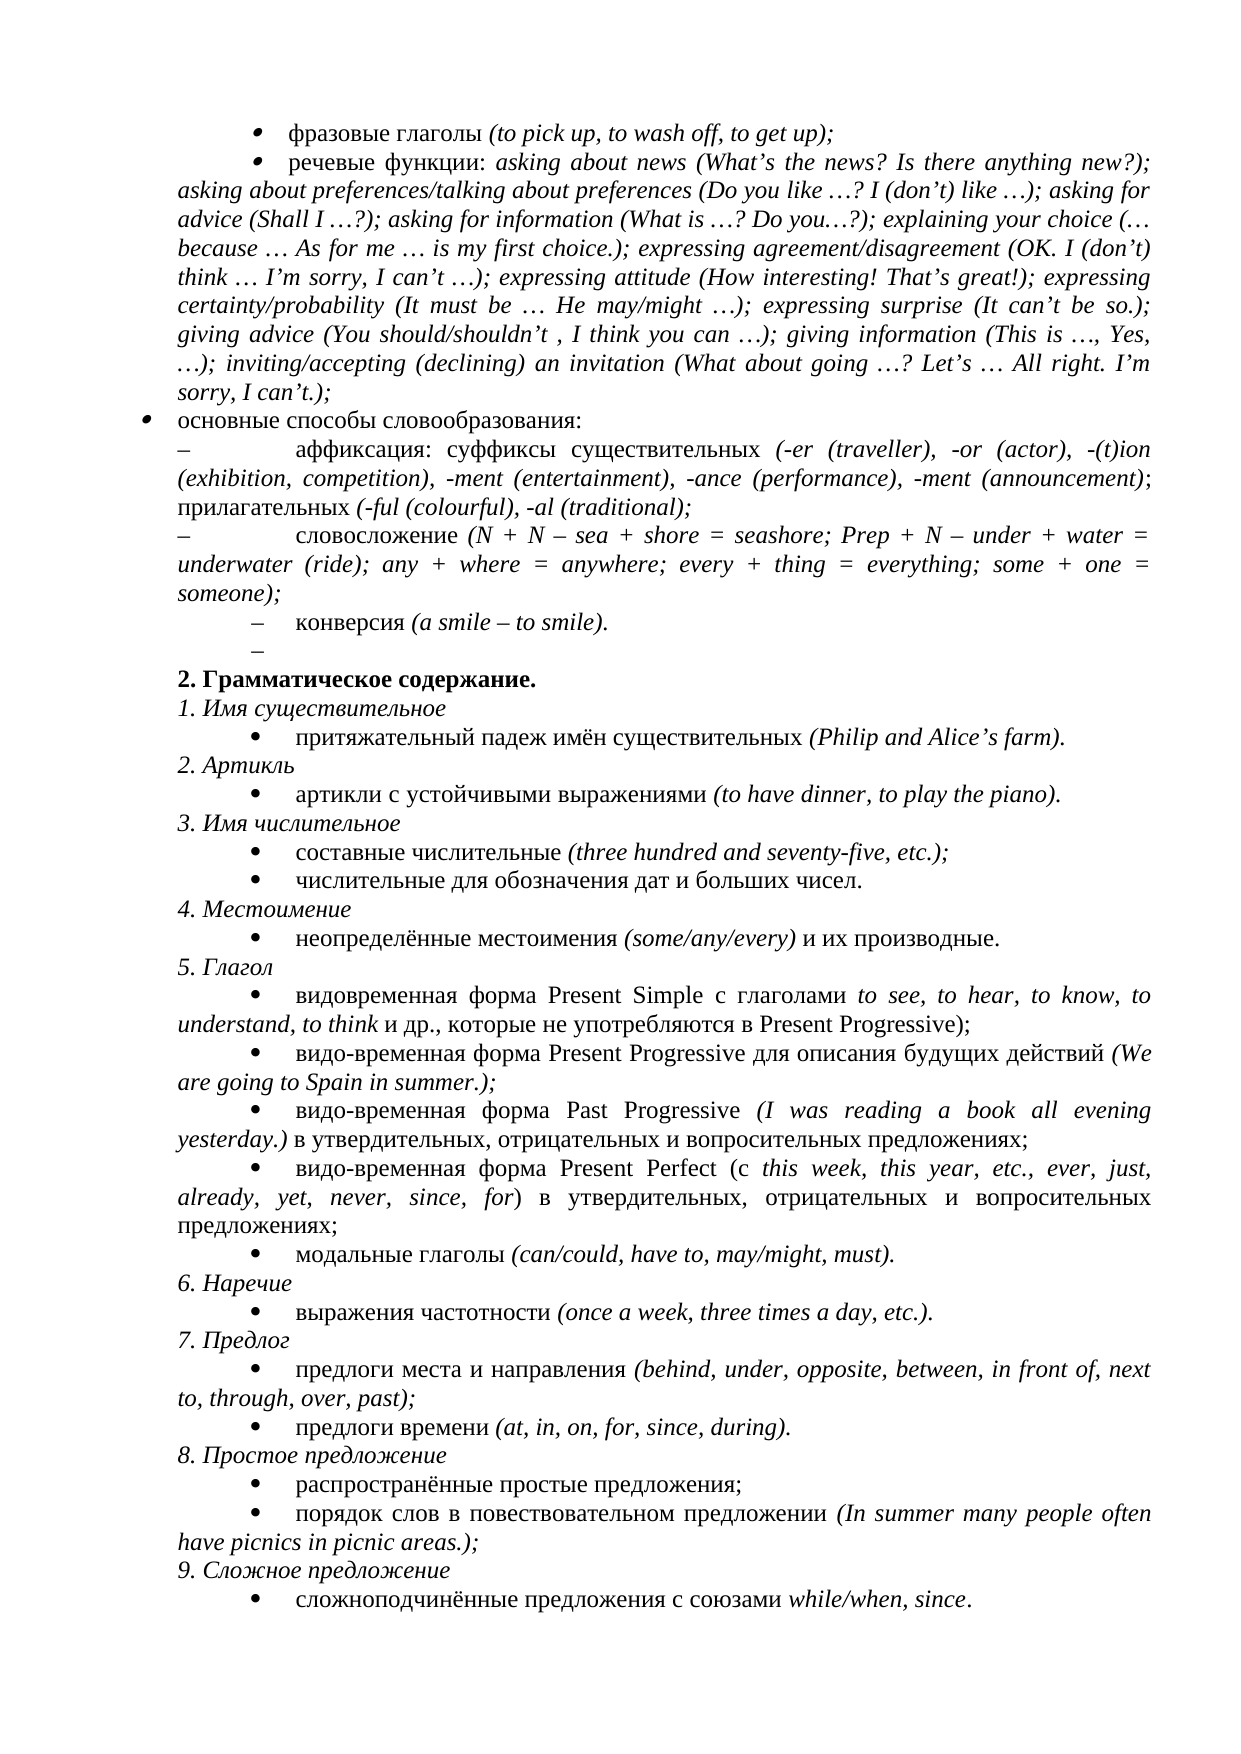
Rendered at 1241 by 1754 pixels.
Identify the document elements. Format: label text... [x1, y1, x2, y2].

text 2. Артикль [177, 751, 1152, 779]
list видо-временная форма Present Progressive для описания будущих действий (We are going to Spain in summer.); [177, 1038, 1152, 1096]
text 4. Местоимение [177, 894, 1152, 923]
list аффиксация: суффиксы существительных (-er (traveller), -or (actor), -(t)ion (exhibition, competition), -ment (entertainment), -ance (performance), -ment (announcement); прилагательных (-ful (colourful), -al (traditional); [177, 434, 1152, 521]
text 8. Простое предложение [177, 1441, 1152, 1469]
list притяжательный падеж имён существительных (Philip and Alice’s farm). [177, 722, 1152, 751]
text 6. Наречие [177, 1268, 1152, 1297]
list неопределённые местоимения (some/any/every) и их производные. [177, 923, 1152, 952]
list составные числительные (three hundred and seventy-five, etc.); [177, 837, 1152, 866]
list видо-временная форма Past Progressive (I was reading a book all evening yesterday.) в утвердительных, отрицательных и вопросительных предложениях; [177, 1096, 1152, 1153]
list фразовые глаголы (to pick up, to wash off, to get up); [177, 118, 1152, 147]
text 1. Имя существительное [177, 693, 1152, 722]
list распространённые простые предложения; [177, 1469, 1152, 1498]
text 7. Предлог [177, 1326, 1152, 1354]
list предлоги места и направления (behind, under, opposite, between, in front of, next to, through, over, past); [177, 1354, 1152, 1412]
list сложноподчинённые предложения с союзами while/when, since. [177, 1584, 1152, 1613]
list артикли с устойчивыми выражениями (to have dinner, to play the piano). [177, 779, 1152, 808]
text 2. Грамматическое содержание. [177, 664, 1152, 693]
list выражения частотности (once a week, three times a day, etc.). [177, 1297, 1152, 1326]
list числительные для обозначения дат и больших чисел. [177, 866, 1152, 894]
list видовременная форма Present Simple с глаголами to see, to hear, to know, to understand, to think и др., которые не употребляются в Present Progressive); [177, 981, 1152, 1038]
list речевые функции: asking about news (What’s the news? Is there anything new?); asking about preferences/talking about preferences (Do you like …? I (don’t) like …); asking for advice (Shall I …?); asking for information (What is …? Do you…?); explaining your choice (… because … As for me … is my first choice.); expressing agreement/disagreement (OK. I (don’t) think … I’m sorry, I can’t …); expressing attitude (How interesting! That’s great!); expressing certainty/probability (It must be … He may/might …); expressing surprise (It can’t be so.); giving advice (You should/shouldn’t , I think you can …); giving information (This is …, Yes, …); inviting/accepting (declining) an invitation (What about going …? Let’s … All right. I’m sorry, I can’t.); [177, 147, 1152, 406]
list конверсия (a smile – to smile). [177, 607, 1152, 636]
list основные способы словообразования: [140, 406, 1152, 434]
text 5. Глагол [177, 952, 1152, 981]
list предлоги времени (at, in, on, for, since, during). [177, 1412, 1152, 1441]
list словосложение (N + N – sea + shore = seashore; Prep + N – under + water = underwater (ride); any + where = anywhere; every + thing = everything; some + one = someone); [177, 521, 1152, 607]
list модальные глаголы (can/could, have to, may/might, must). [177, 1239, 1152, 1268]
list порядок слов в повествовательном предложении (In summer many people often have picnics in picnic areas.); [177, 1498, 1152, 1556]
list видо-временная форма Present Perfect (с this week, this year, etc., ever, just, already, yet, never, since, for) в утвердительных, отрицательных и вопросительных предложениях; [177, 1153, 1152, 1239]
text 9. Сложное предложение [177, 1556, 1152, 1584]
text 3. Имя числительное [177, 808, 1152, 837]
